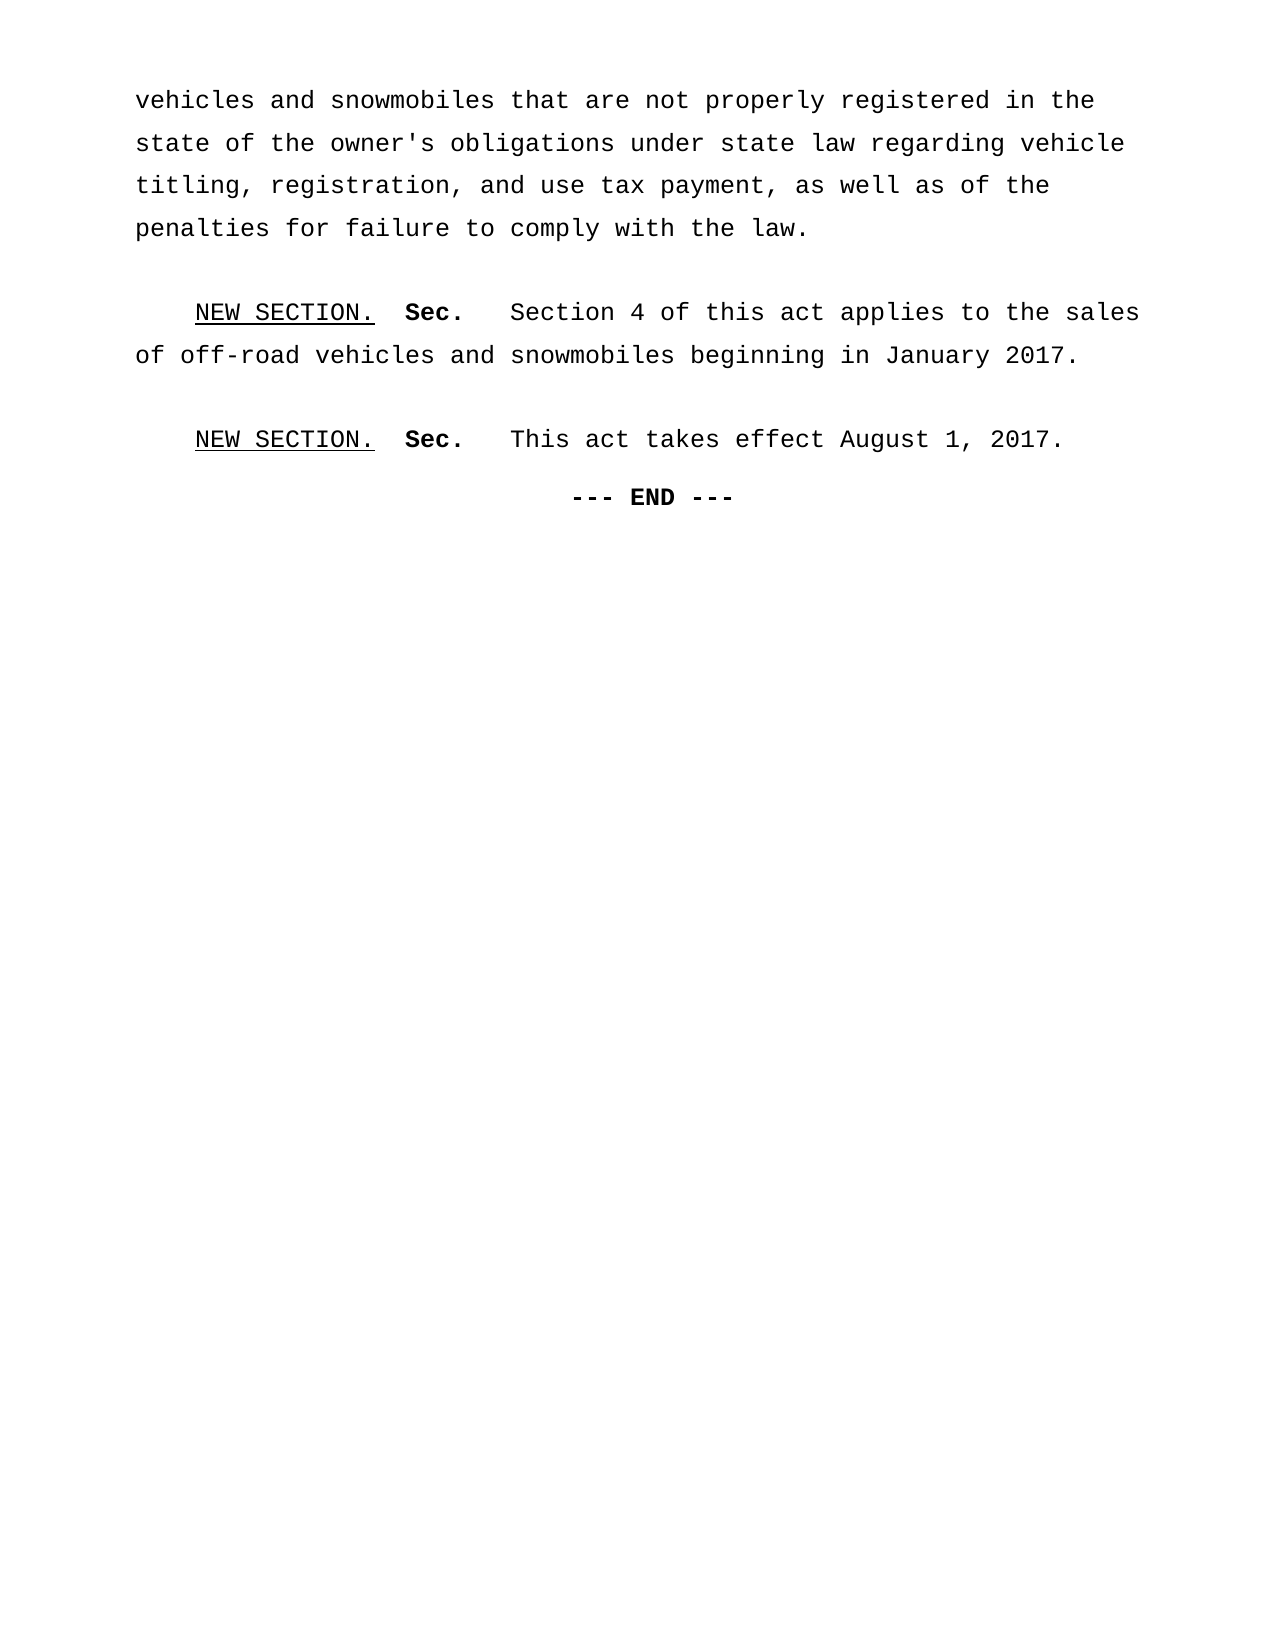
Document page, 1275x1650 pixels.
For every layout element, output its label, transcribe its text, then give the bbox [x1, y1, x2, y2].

text --- END --- [135, 484, 1170, 512]
text NEW SECTION. Sec. This act takes effect August 1, 2017. [135, 413, 1170, 456]
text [135, 75, 1170, 245]
text NEW SECTION. Sec. Section 4 of this act applies to the sales of off-road vehicles and snowmobiles beginning in January 2017. [135, 287, 1170, 372]
